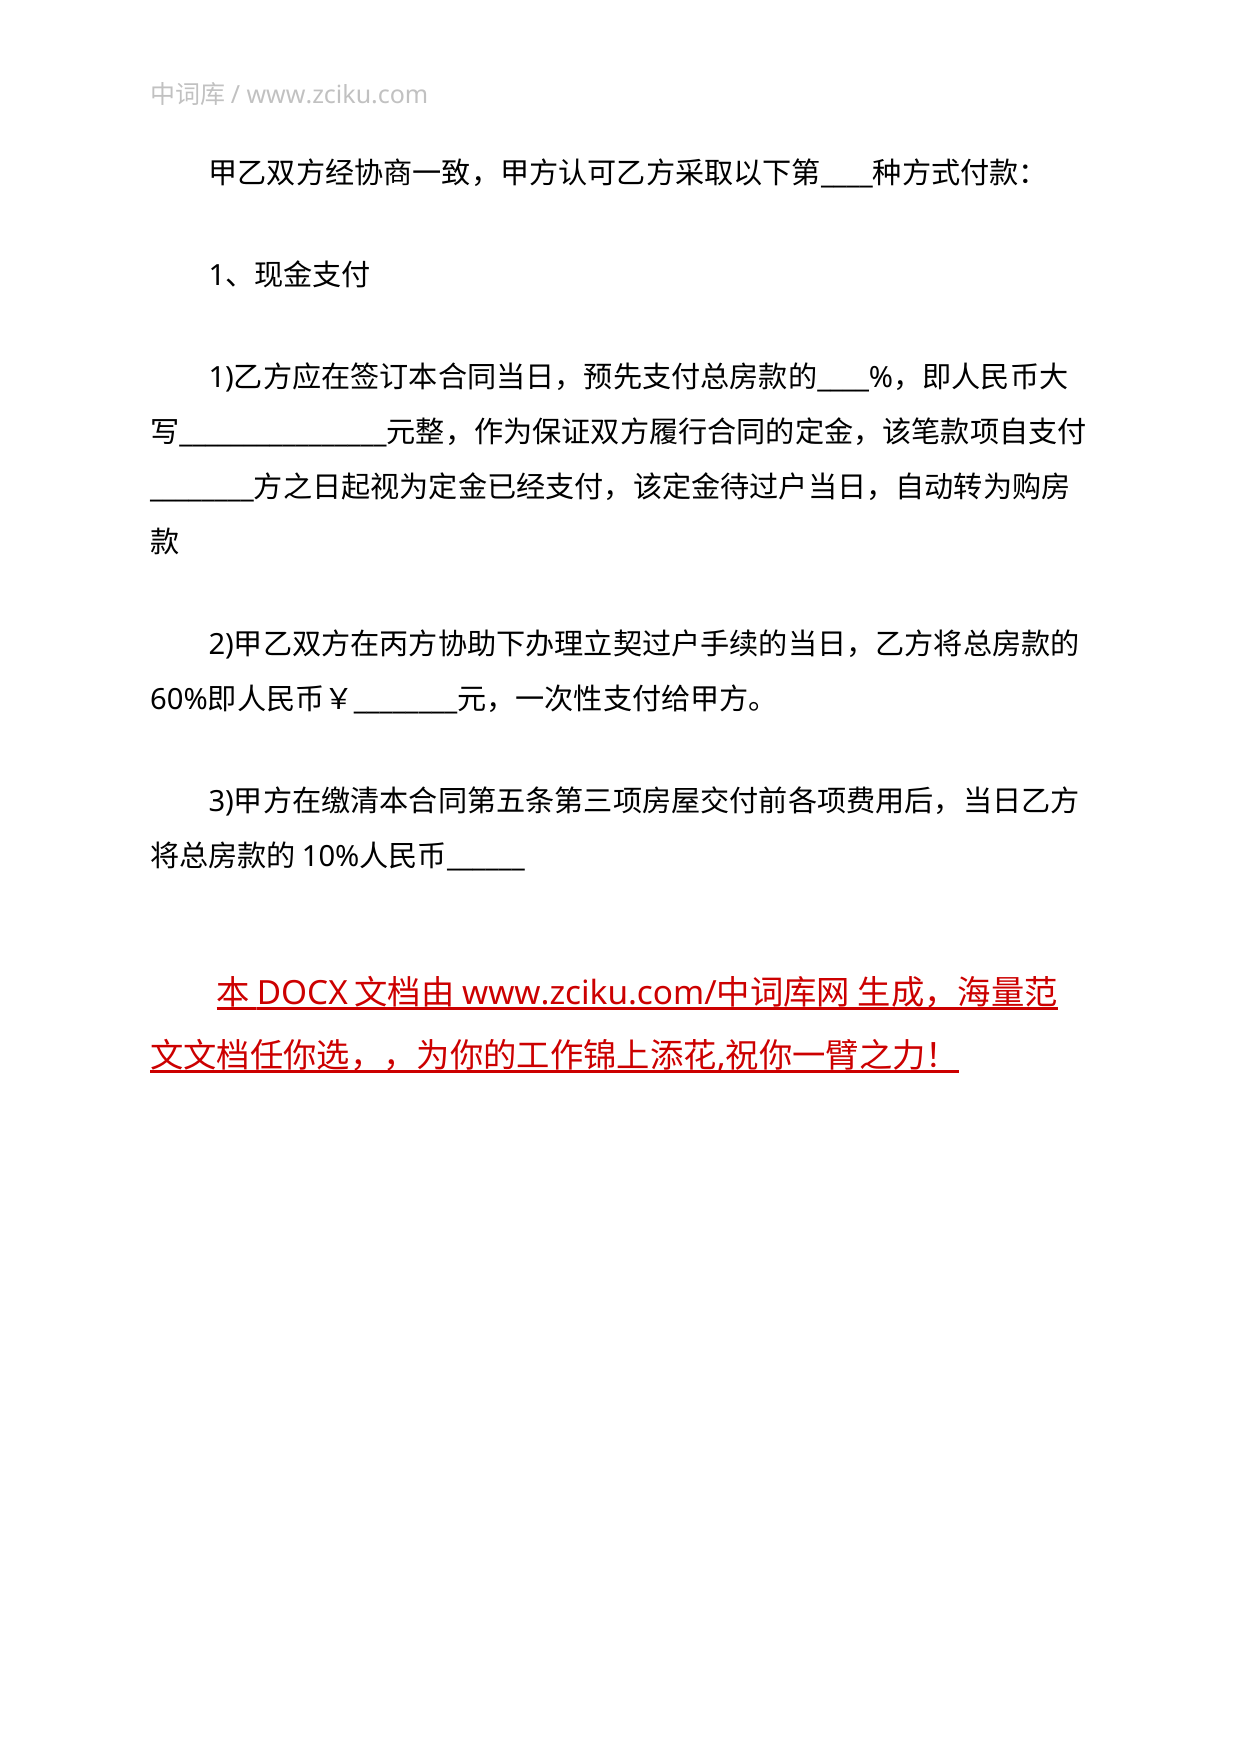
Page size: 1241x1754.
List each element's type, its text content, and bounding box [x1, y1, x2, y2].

text 甲乙双方经协商一致，甲方认可乙方采取以下第____种方式付款： [150, 150, 1090, 192]
text 1)乙方应在签订本合同当日，预先支付总房款的____%，即人民币大写________________元整，作为保证双方履行合同的定金，该笔款项自支付________方之日起视为定金已经支付，该定金待过户当日，自动转为购房款 [150, 354, 1090, 561]
text 本DOCX文档由 www.zciku.com/中词库网 生成，海量范文文档任你选，，为你的工作锦上添花,祝你一臂之力！ [150, 966, 1090, 1077]
text 2)甲乙双方在丙方协助下办理立契过户手续的当日，乙方将总房款的60%即人民币￥________元，一次性支付给甲方。 [150, 621, 1090, 718]
text 3)甲方在缴清本合同第五条第三项房屋交付前各项费用后，当日乙方将总房款的10%人民币______ [150, 778, 1090, 875]
text 1、现金支付 [150, 252, 1090, 294]
